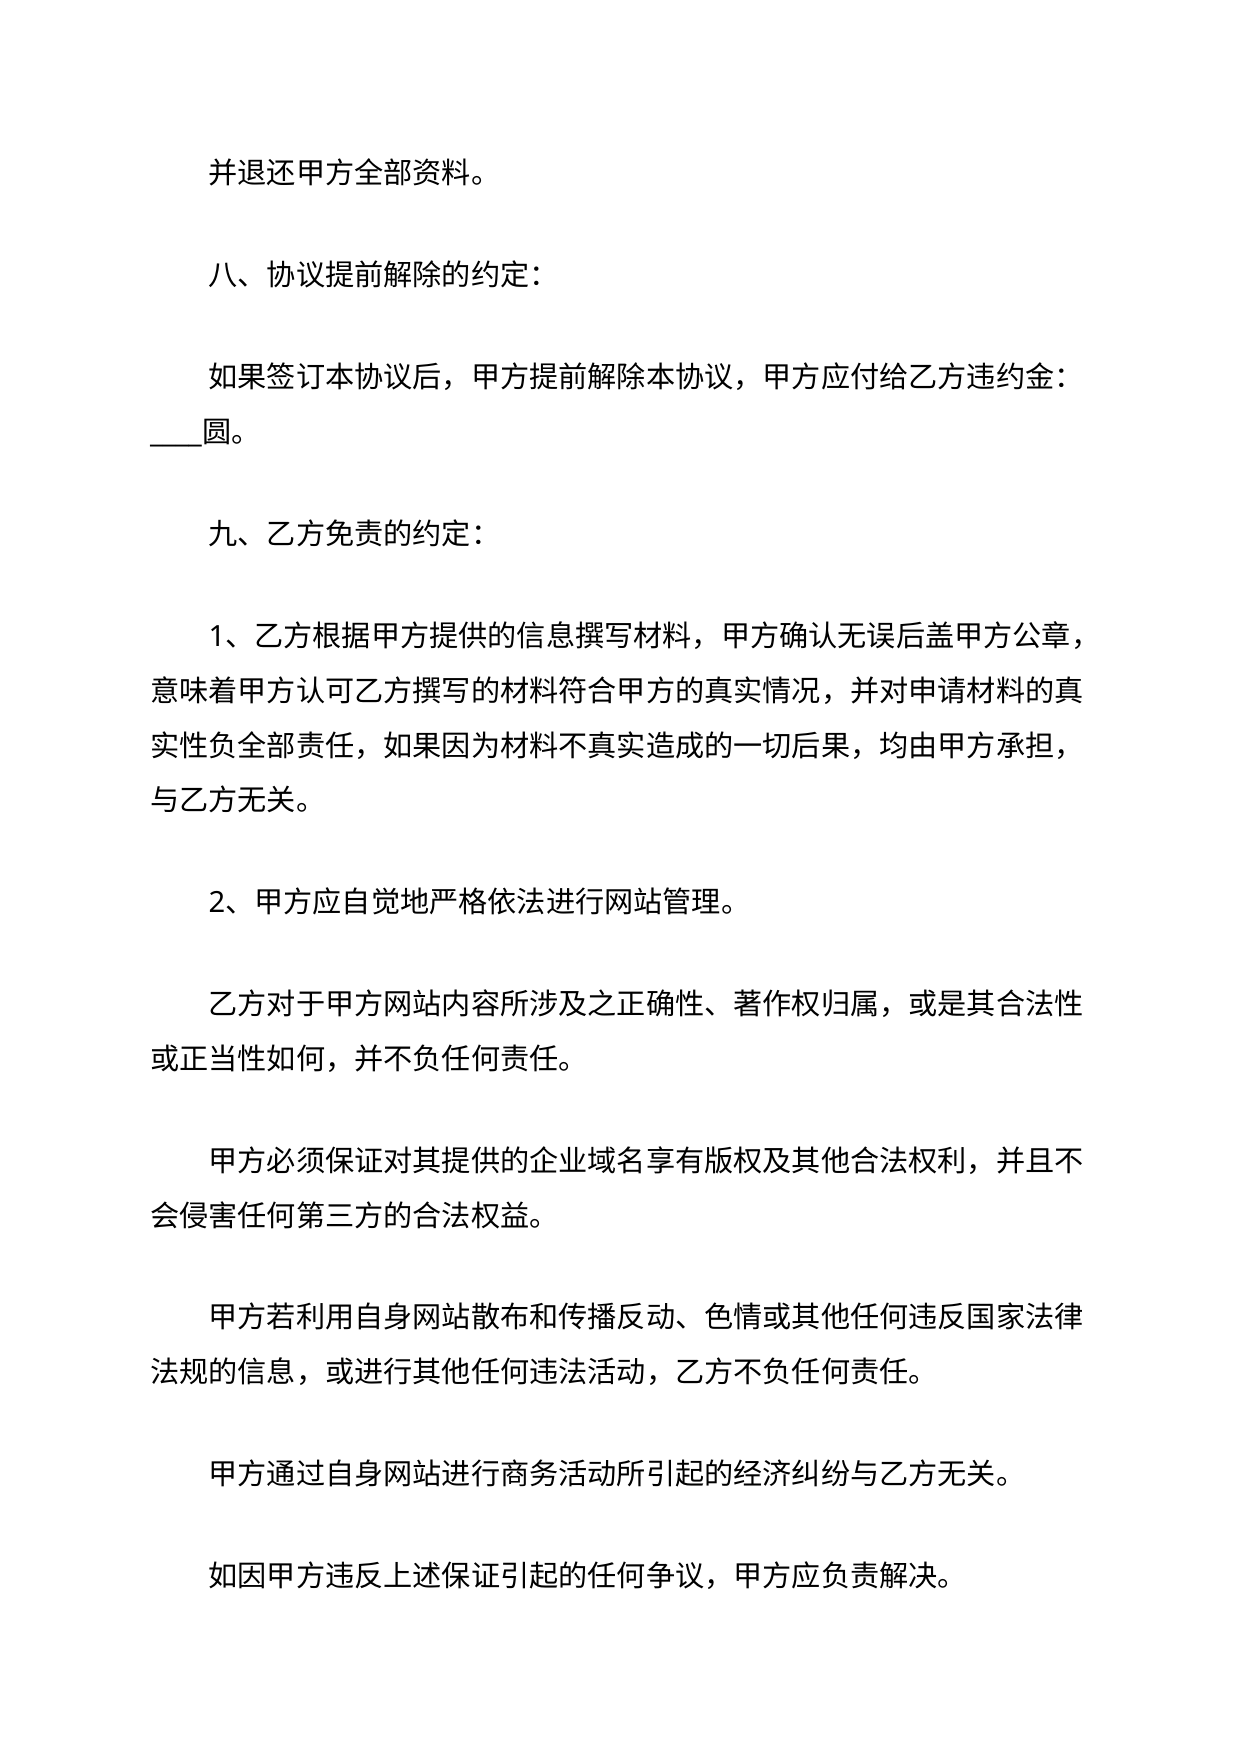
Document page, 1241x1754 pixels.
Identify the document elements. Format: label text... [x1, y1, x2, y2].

text 八、协议提前解除的约定： [150, 252, 1090, 294]
text 如因甲方违反上述保证引起的任何争议，甲方应负责解决。 [150, 1552, 1090, 1595]
text 1、乙方根据甲方提供的信息撰写材料，甲方确认无误后盖甲方公章，意味着甲方认可乙方撰写的材料符合甲方的真实情况，并对申请材料的真实性负全部责任，如果因为材料不真实造成的一切后果，均由甲方承担，与乙方无关。 [150, 612, 1090, 819]
text 甲方通过自身网站进行商务活动所引起的经济纠纷与乙方无关。 [150, 1451, 1090, 1493]
text 2、甲方应自觉地严格依法进行网站管理。 [150, 879, 1090, 921]
text 甲方若利用自身网站散布和传播反动、色情或其他任何违反国家法律法规的信息，或进行其他任何违法活动，乙方不负任何责任。 [150, 1294, 1090, 1391]
text 甲方必须保证对其提供的企业域名享有版权及其他合法权利，并且不会侵害任何第三方的合法权益。 [150, 1137, 1090, 1234]
text 乙方对于甲方网站内容所涉及之正确性、著作权归属，或是其合法性或正当性如何，并不负任何责任。 [150, 981, 1090, 1078]
text 如果签订本协议后，甲方提前解除本协议，甲方应付给乙方违约金：____圆。 [150, 353, 1090, 451]
text 并退还甲方全部资料。 [150, 150, 1090, 192]
text 九、乙方免责的约定： [150, 510, 1090, 553]
